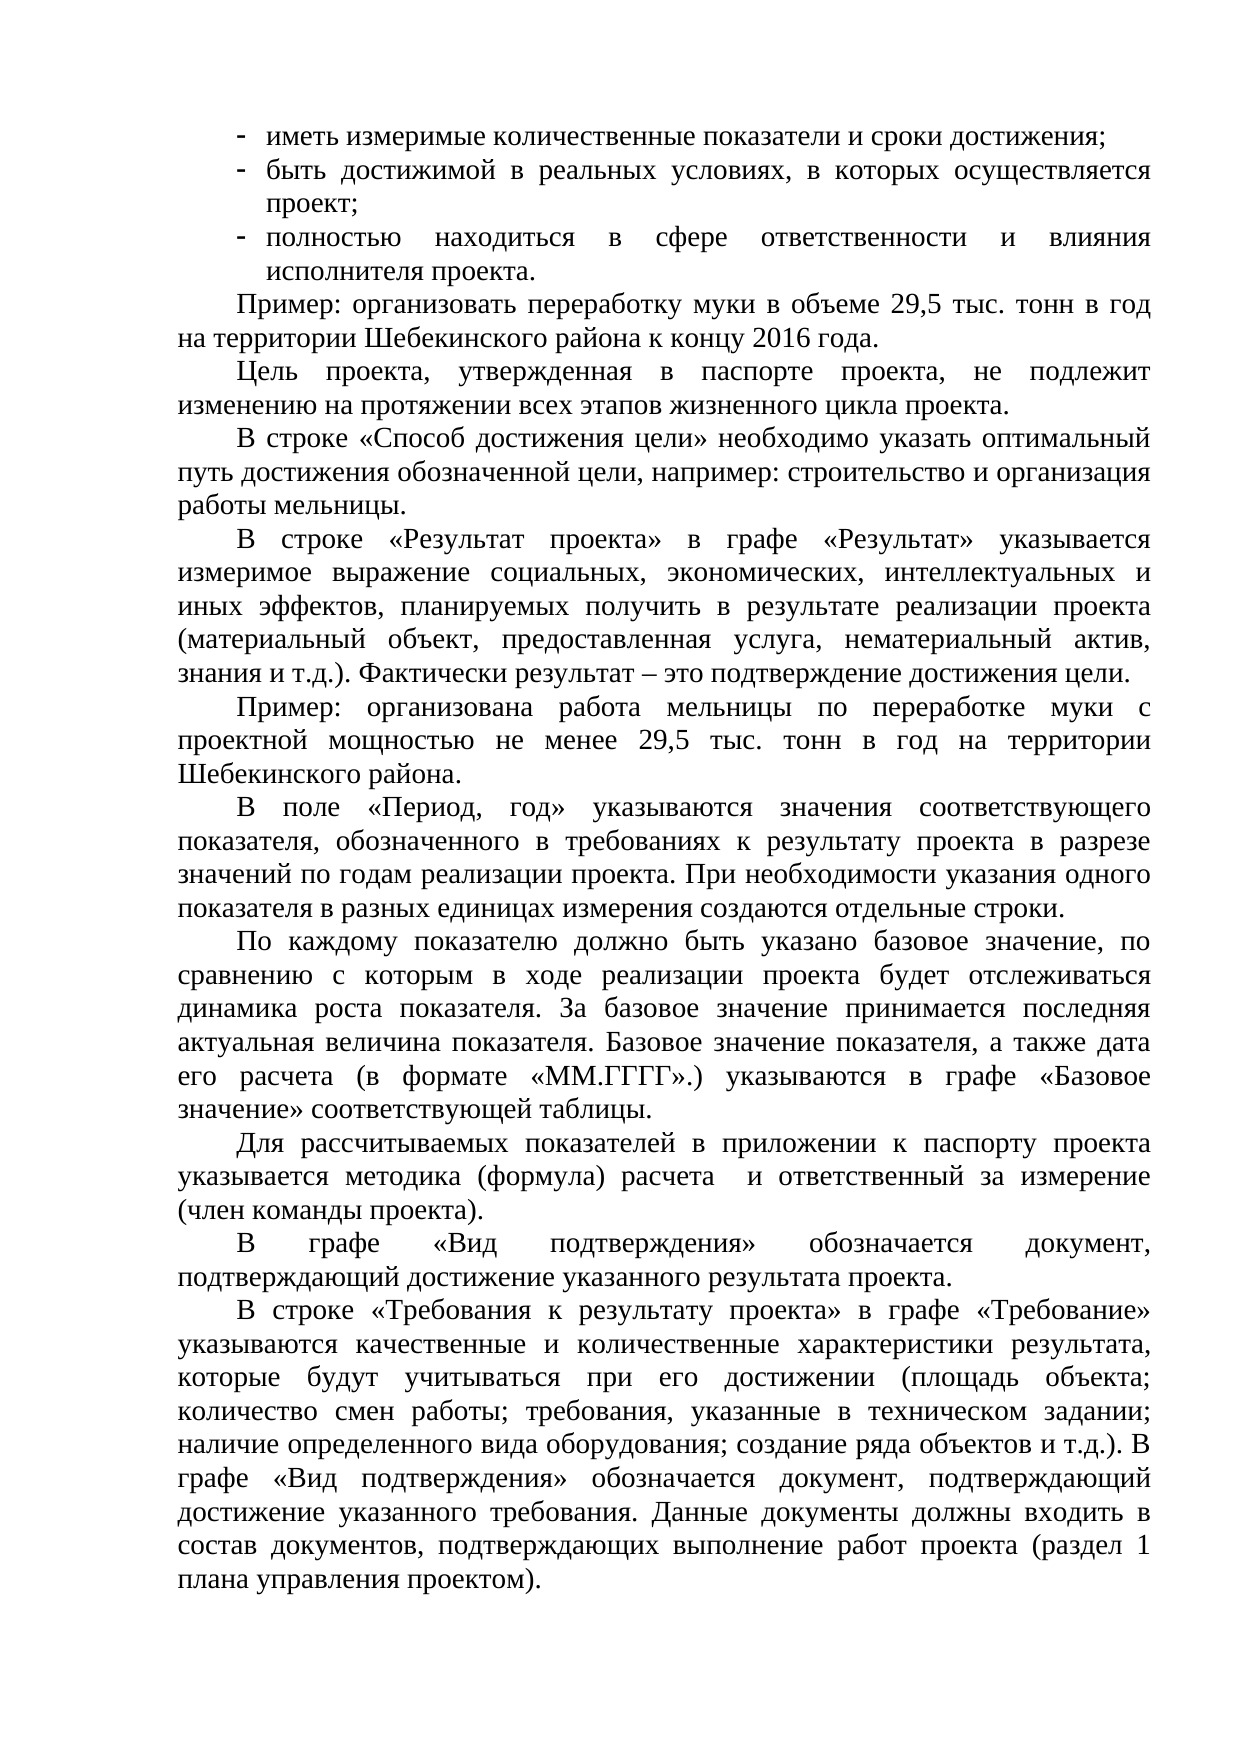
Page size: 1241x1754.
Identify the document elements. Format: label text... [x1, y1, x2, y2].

text В строке «Способ достижения цели» необходимо указать оптимальный путь достижения обозначенной цели, например: строительство и организация работы мельницы. [177, 420, 1152, 521]
list полностью находиться в сфере ответственности и влияния исполнителя проекта. [236, 219, 1152, 286]
text В строке «Требования к результату проекта» в графе «Требование» указываются качественные и количественные характеристики результата, которые будут учитываться при его достижении (площадь объекта; количество смен работы; требования, указанные в техническом задании; наличие определенного вида оборудования; создание ряда объектов и т.д.). В графе «Вид подтверждения» обозначается документ, подтверждающий достижение указанного требования. Данные документы должны входить в состав документов, подтверждающих выполнение работ проекта (раздел 1 плана управления проектом). [177, 1292, 1152, 1594]
text В строке «Результат проекта» в графе «Результат» указывается измеримое выражение социальных, экономических, интеллектуальных и иных эффектов, планируемых получить в результате реализации проекта (материальный объект, предоставленная услуга, нематериальный актив, знания и т.д.). Фактически результат – это подтверждение достижения цели. [177, 521, 1152, 689]
text Для рассчитываемых показателей в приложении к паспорту проекта указывается методика (формула) расчета и ответственный за измерение (член команды проекта). [177, 1125, 1152, 1225]
list иметь измеримые количественные показатели и сроки достижения; [236, 118, 1152, 152]
list быть достижимой в реальных условиях, в которых осуществляется проект; [236, 152, 1152, 219]
text По каждому показателю должно быть указано базовое значение, по сравнению с которым в ходе реализации проекта будет отслеживаться динамика роста показателя. За базовое значение принимается последняя актуальная величина показателя. Базовое значение показателя, а также дата его расчета (в формате «ММ.ГГГГ».) указываются в графе «Базовое значение» соответствующей таблицы. [177, 923, 1152, 1125]
text В поле «Период, год» указываются значения соответствующего показателя, обозначенного в требованиях к результату проекта в разрезе значений по годам реализации проекта. При необходимости указания одного показателя в разных единицах измерения создаются отдельные строки. [177, 789, 1152, 923]
text Цель проекта, утвержденная в паспорте проекта, не подлежит изменению на протяжении всех этапов жизненного цикла проекта. [177, 353, 1152, 420]
text В графе «Вид подтверждения» обозначается документ, подтверждающий достижение указанного результата проекта. [177, 1225, 1152, 1292]
text Пример: организована работа мельницы по переработке муки с проектной мощностью не менее 29,5 тыс. тонн в год на территории Шебекинского района. [177, 689, 1152, 789]
text Пример: организовать переработку муки в объеме 29,5 тыс. тонн в год на территории Шебекинского района к концу 2016 года. [177, 286, 1152, 353]
